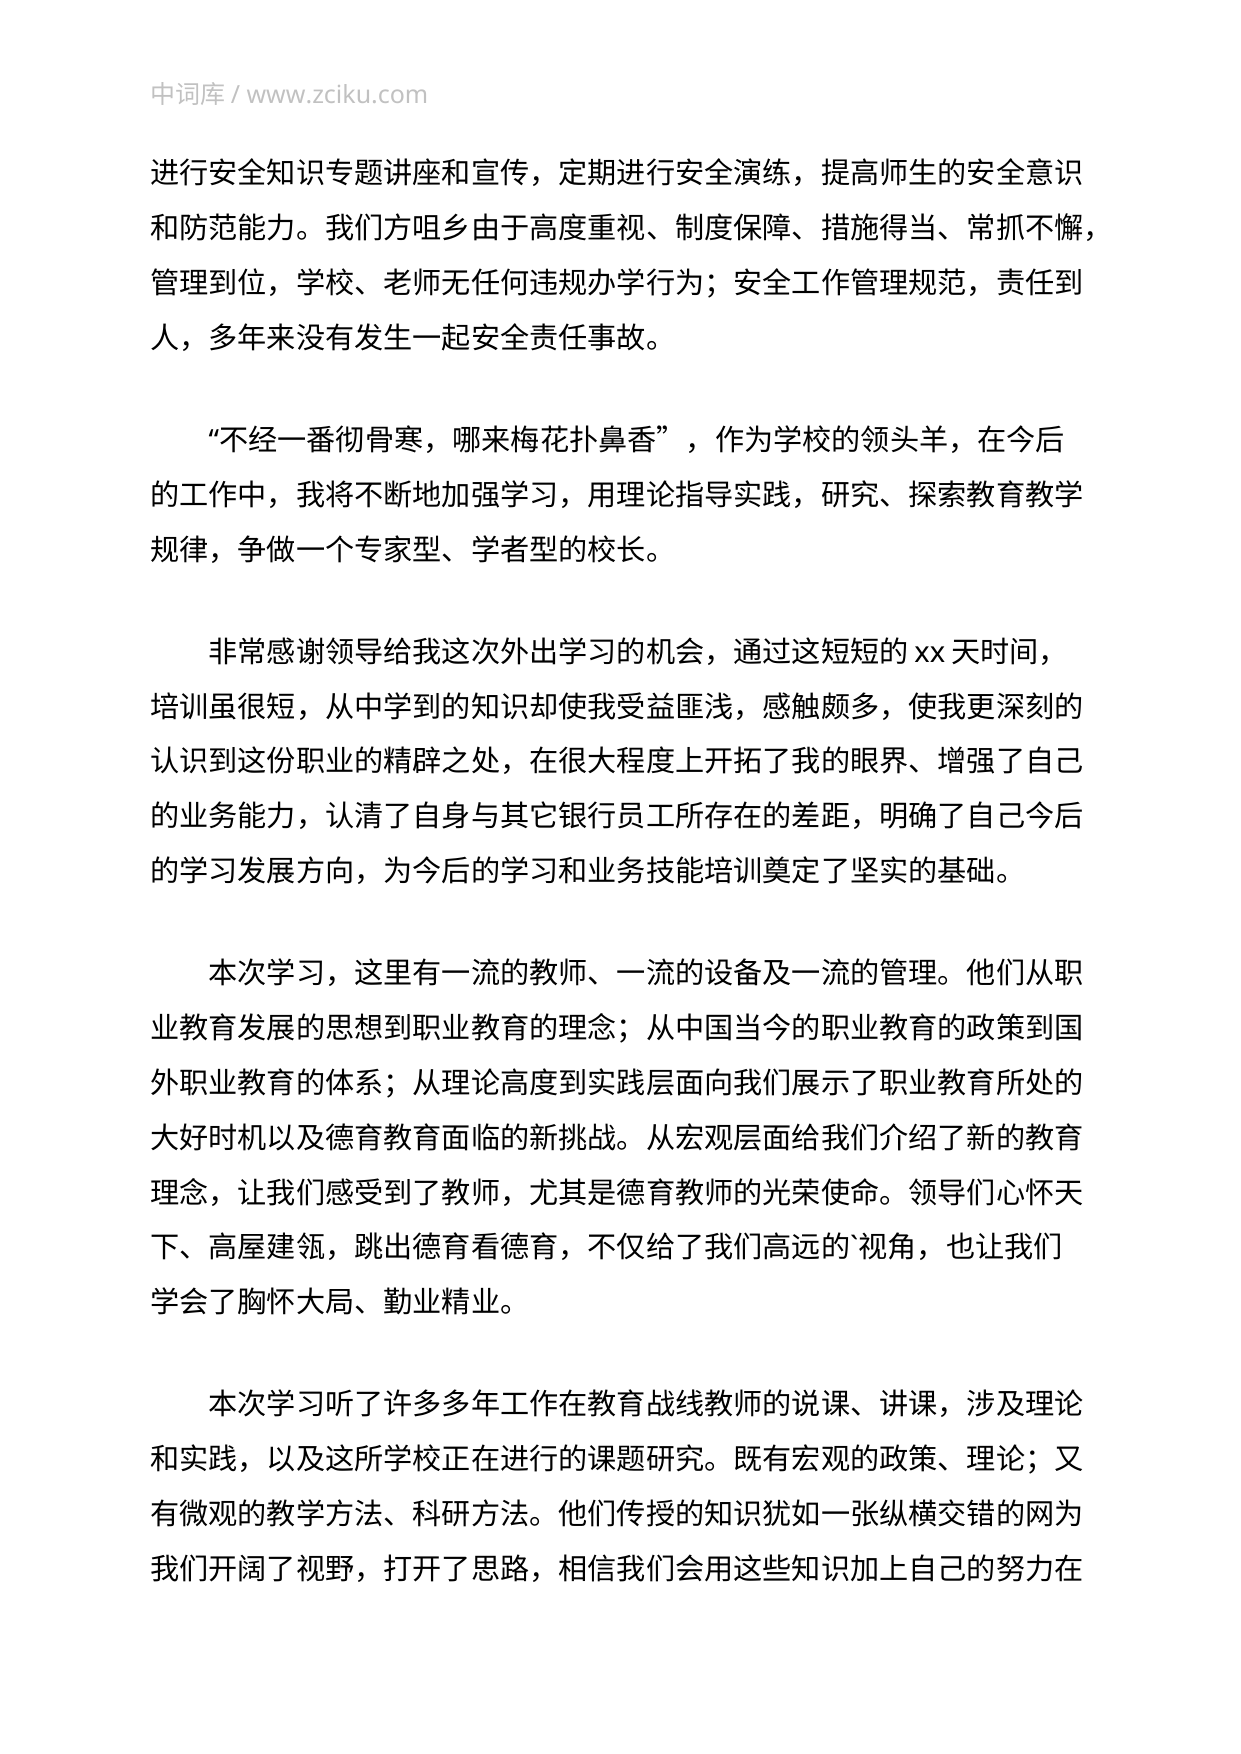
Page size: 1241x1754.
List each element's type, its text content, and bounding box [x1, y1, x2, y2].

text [150, 1381, 1090, 1588]
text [150, 150, 1090, 357]
text 非常感谢领导给我这次外出学习的机会，通过这短短的xx天时间，培训虽很短，从中学到的知识却使我受益匪浅，感触颇多，使我更深刻的认识到这份职业的精辟之处，在很大程度上开拓了我的眼界、增强了自己的业务能力，认清了自身与其它银行员工所存在的差距，明确了自己今后的学习发展方向，为今后的学习和业务技能培训奠定了坚实的基础。 [150, 628, 1090, 890]
text “不经一番彻骨寒，哪来梅花扑鼻香”，作为学校的领头羊，在今后的工作中，我将不断地加强学习，用理论指导实践，研究、探索教育教学规律，争做一个专家型、学者型的校长。 [150, 416, 1090, 569]
text 本次学习，这里有一流的教师、一流的设备及一流的管理。他们从职业教育发展的思想到职业教育的理念；从中国当今的职业教育的政策到国外职业教育的体系；从理论高度到实践层面向我们展示了职业教育所处的大好时机以及德育教育面临的新挑战。从宏观层面给我们介绍了新的教育理念，让我们感受到了教师，尤其是德育教师的光荣使命。领导们心怀天下、高屋建瓴，跳出德育看德育，不仅给了我们高远的`视角，也让我们学会了胸怀大局、勤业精业。 [150, 949, 1090, 1321]
